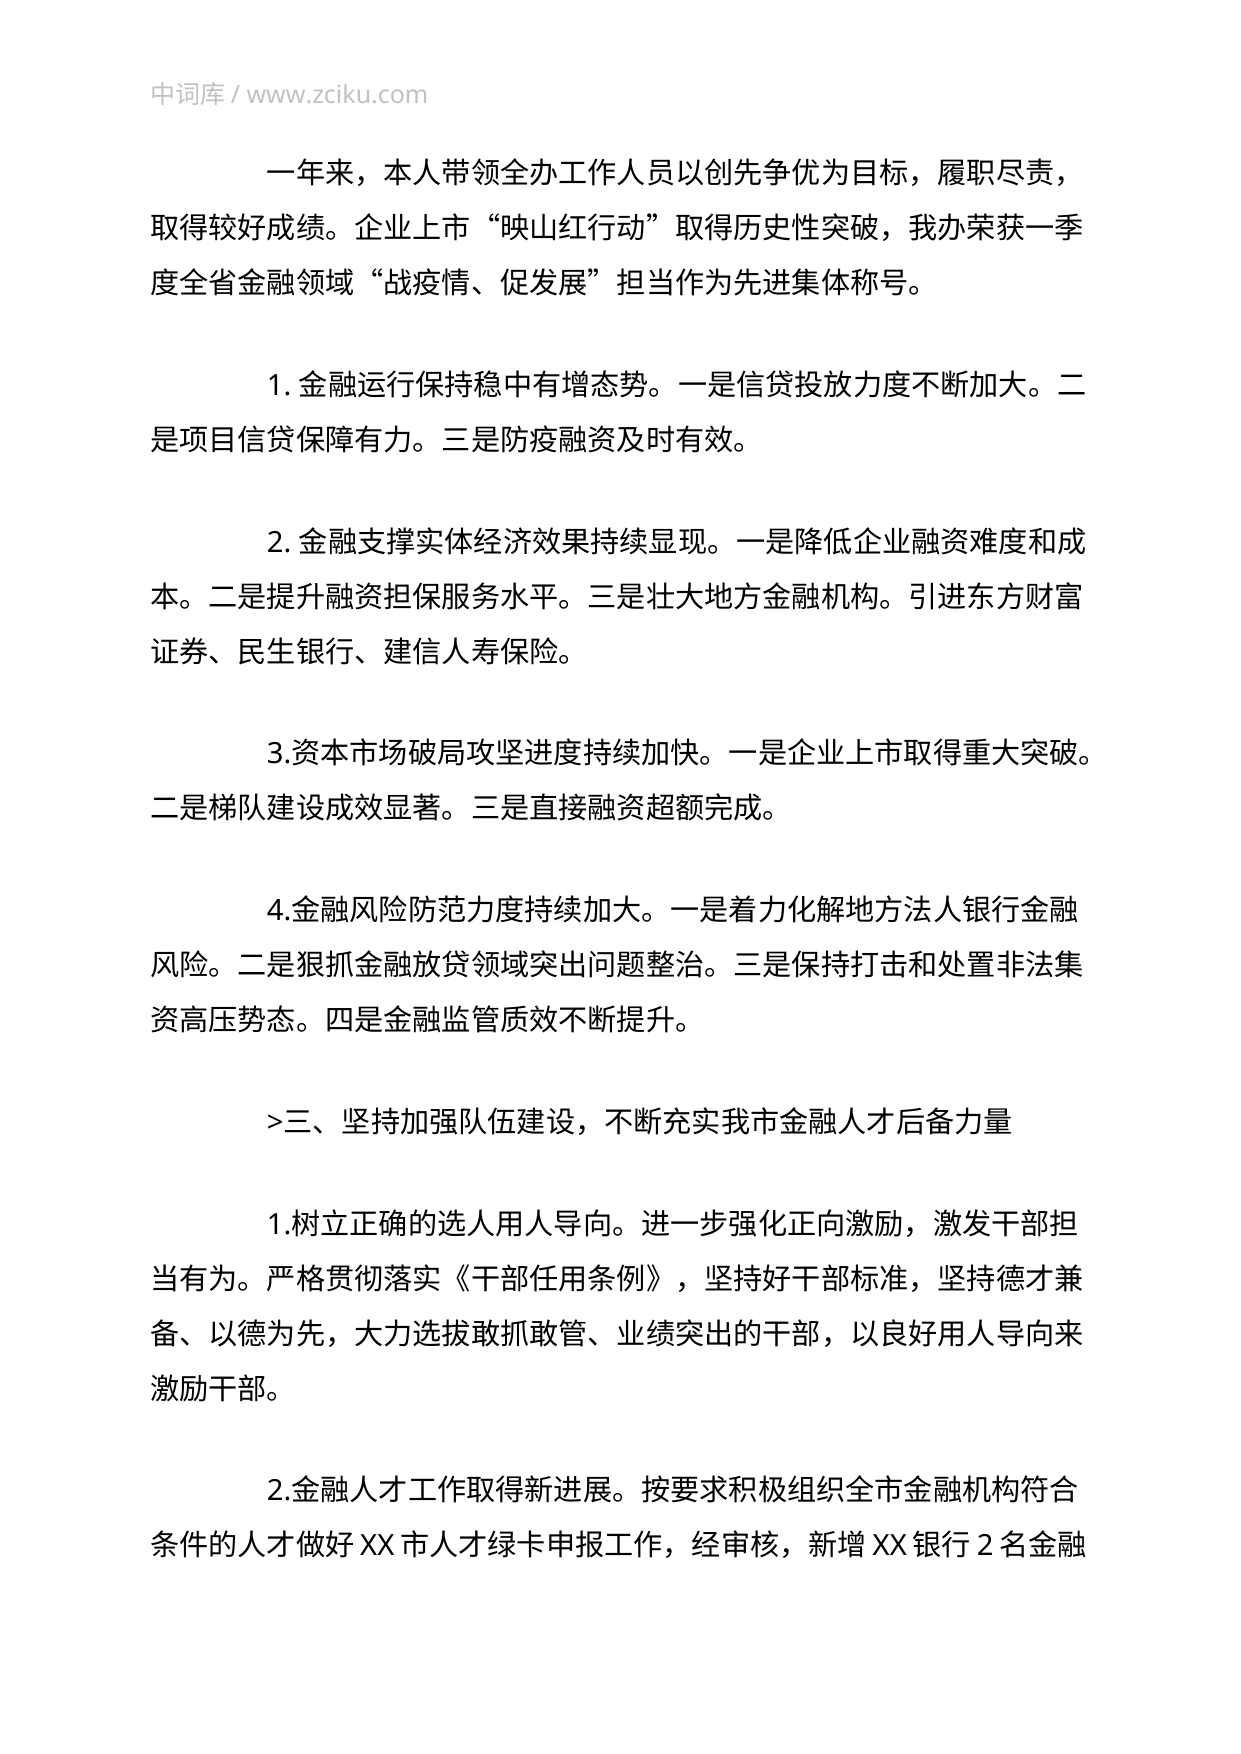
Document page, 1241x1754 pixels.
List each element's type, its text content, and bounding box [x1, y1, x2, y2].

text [150, 1467, 1090, 1564]
text 4.金融风险防范力度持续加大。一是着力化解地方法人银行金融风险。二是狠抓金融放贷领域突出问题整治。三是保持打击和处置非法集资高压势态。四是金融监管质效不断提升。 [150, 887, 1090, 1039]
text 一年来，本人带领全办工作人员以创先争优为目标，履职尽责，取得较好成绩。企业上市“映山红行动”取得历史性突破，我办荣获一季度全省金融领域“战疫情、促发展”担当作为先进集体称号。 [150, 150, 1090, 302]
text 2. 金融支撑实体经济效果持续显现。一是降低企业融资难度和成本。二是提升融资担保服务水平。三是壮大地方金融机构。引进东方财富证券、民生银行、建信人寿保险。 [150, 518, 1090, 671]
text 1. 金融运行保持稳中有增态势。一是信贷投放力度不断加大。二是项目信贷保障有力。三是防疫融资及时有效。 [150, 362, 1090, 459]
text 3.资本市场破局攻坚进度持续加快。一是企业上市取得重大突破。二是梯队建设成效显著。三是直接融资超额完成。 [150, 730, 1090, 827]
text 1.树立正确的选人用人导向。进一步强化正向激励，激发干部担当有为。严格贯彻落实《干部任用条例》，坚持好干部标准，坚持德才兼备、以德为先，大力选拔敢抓敢管、业绩突出的干部，以良好用人导向来激励干部。 [150, 1200, 1090, 1407]
text >三、坚持加强队伍建设，不断充实我市金融人才后备力量 [150, 1098, 1090, 1141]
